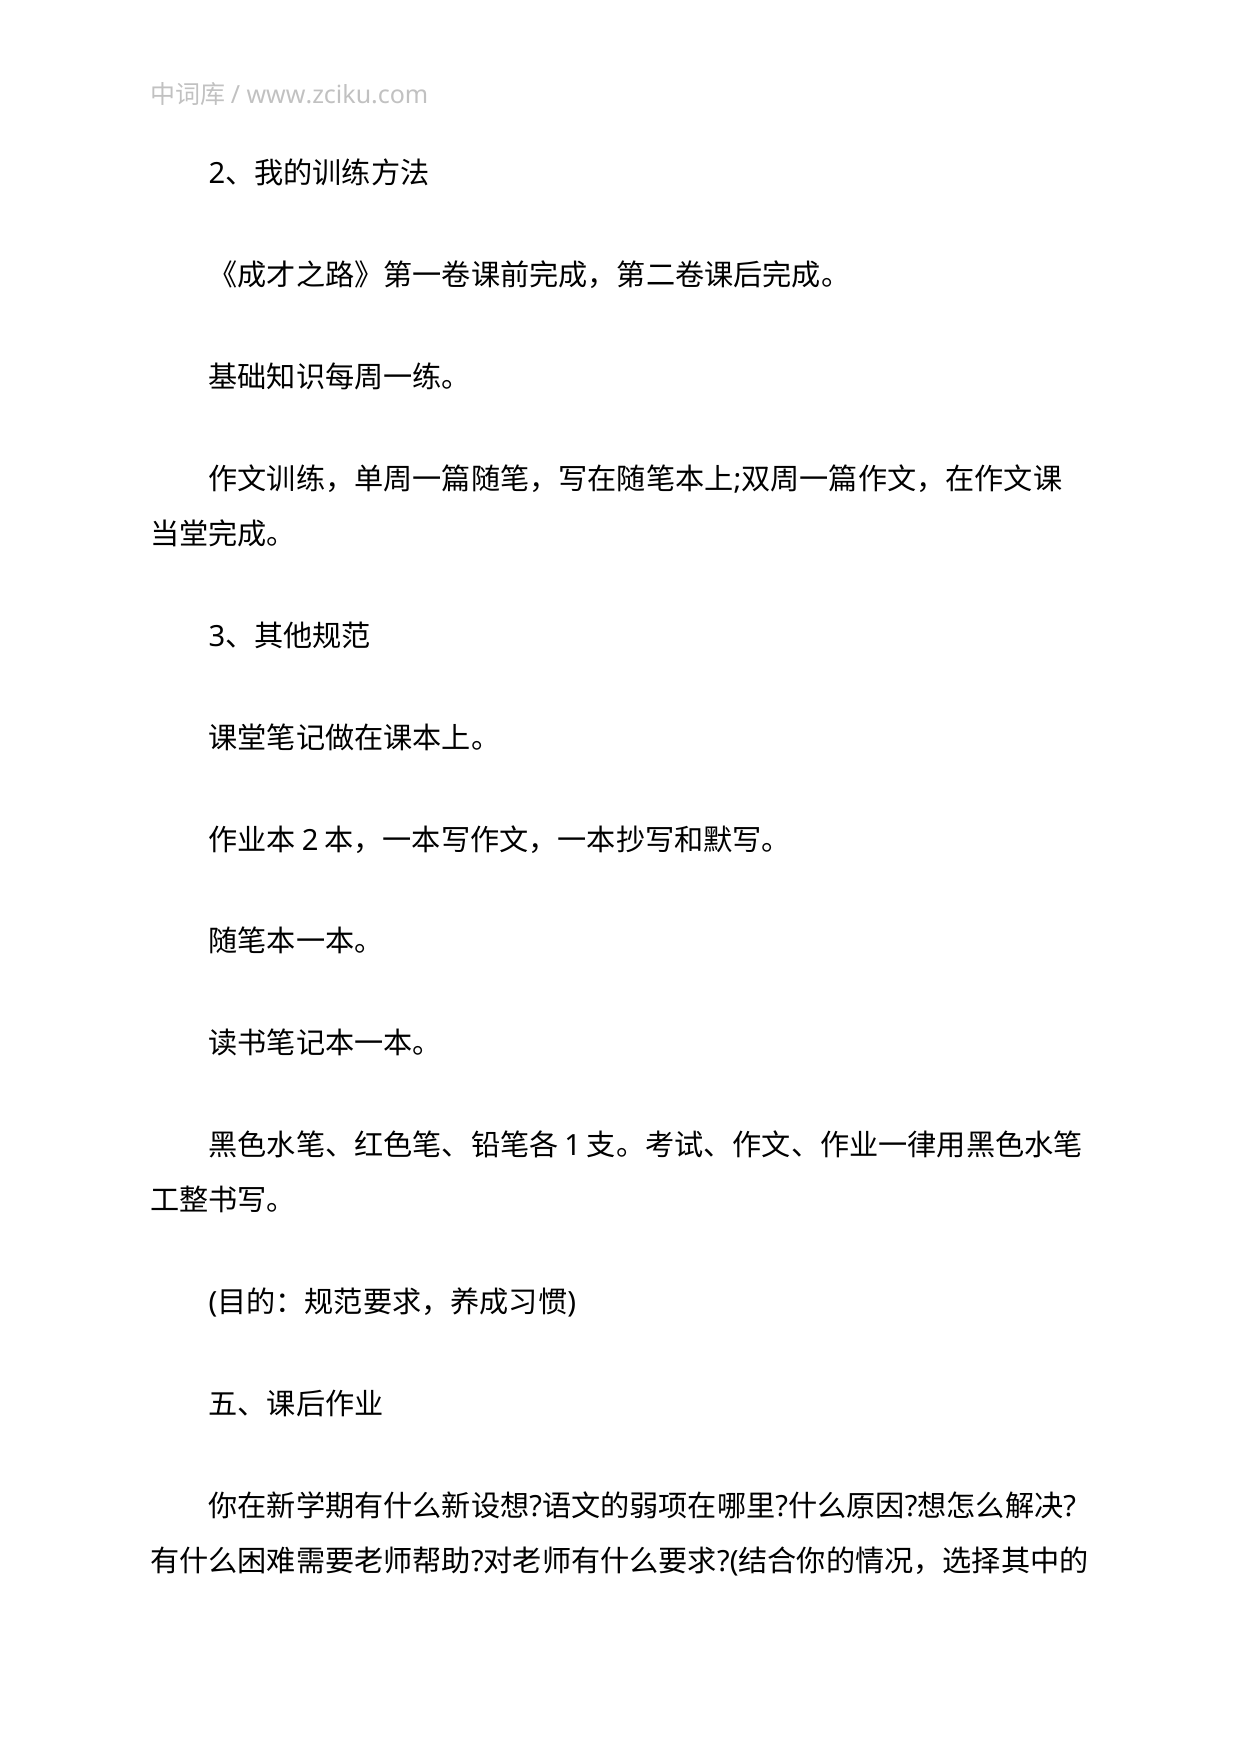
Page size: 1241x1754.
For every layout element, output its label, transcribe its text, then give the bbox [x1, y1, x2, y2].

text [150, 1482, 1090, 1579]
text 基础知识每周一练。 [150, 354, 1090, 396]
text 五、课后作业 [150, 1380, 1090, 1423]
text 《成才之路》第一卷课前完成，第二卷课后完成。 [150, 252, 1090, 294]
text 读书笔记本一本。 [150, 1020, 1090, 1062]
text 黑色水笔、红色笔、铅笔各1支。考试、作文、作业一律用黑色水笔工整书写。 [150, 1122, 1090, 1219]
text 课堂笔记做在课本上。 [150, 714, 1090, 757]
text 作文训练，单周一篇随笔，写在随笔本上;双周一篇作文，在作文课当堂完成。 [150, 456, 1090, 553]
text (目的：规范要求，养成习惯) [150, 1278, 1090, 1321]
text 作业本2本，一本写作文，一本抄写和默写。 [150, 816, 1090, 858]
text 2、我的训练方法 [150, 150, 1090, 192]
text 随笔本一本。 [150, 918, 1090, 960]
text 3、其他规范 [150, 612, 1090, 655]
